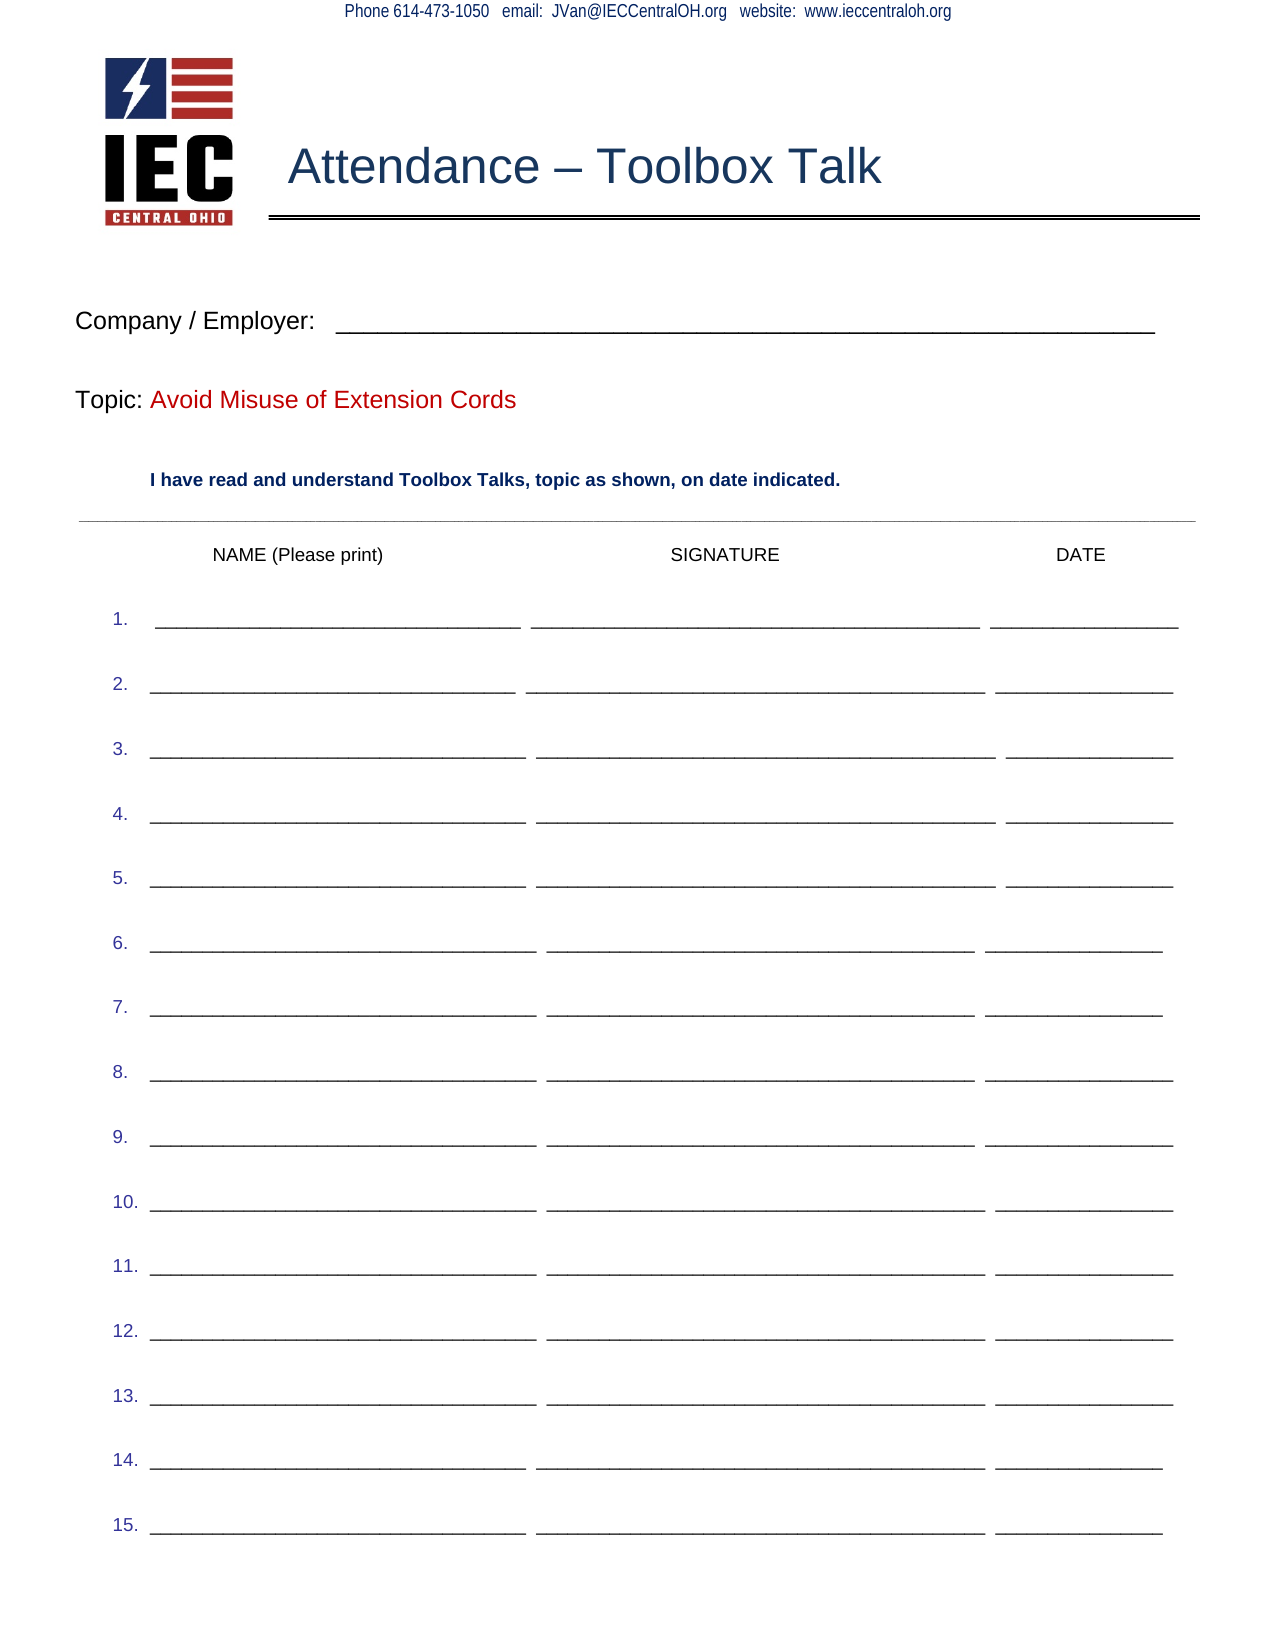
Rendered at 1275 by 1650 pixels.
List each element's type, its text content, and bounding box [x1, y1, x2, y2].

list _____________________________________ __________________________________________ _________________ [112, 1320, 1200, 1341]
list ___________________________________ ___________________________________________ __________________ [112, 608, 1200, 630]
subtitle I have read and understand Toolbox Talks, topic as shown, on date indicated. [75, 469, 1200, 491]
list ____________________________________ ___________________________________________ ________________ [112, 1449, 1200, 1471]
list _____________________________________ _________________________________________ _________________ [112, 996, 1200, 1018]
list ____________________________________ ___________________________________________ ________________ [112, 1514, 1200, 1535]
list _____________________________________ _________________________________________ __________________ [112, 1126, 1200, 1147]
list _____________________________________ __________________________________________ _________________ [112, 1255, 1200, 1277]
text NAME (Please print) SIGNATURE DATE [75, 543, 1200, 565]
text Topic: Avoid Misuse of Extension Cords [75, 385, 1200, 414]
text Phone 614-473-1050 email: JVan@IECCentralOH.org website: www.ieccentraloh.org [75, 0, 1200, 22]
list ___________________________________ ____________________________________________ _________________ [112, 673, 1200, 694]
picture [65, 38, 269, 242]
text Attendance – Toolbox Talk [269, 137, 1200, 194]
list ____________________________________ ____________________________________________ ________________ [112, 802, 1200, 824]
text Company / Employer: ___________________________________________________________ [75, 306, 1200, 335]
list ____________________________________ ____________________________________________ ________________ [112, 738, 1200, 759]
list _____________________________________ _________________________________________ __________________ [112, 1061, 1200, 1083]
list ____________________________________ ____________________________________________ ________________ [112, 867, 1200, 888]
list _____________________________________ __________________________________________ _________________ [112, 1190, 1200, 1212]
list _____________________________________ __________________________________________ _________________ [112, 1384, 1200, 1406]
list _____________________________________ _________________________________________ _________________ [112, 932, 1200, 953]
